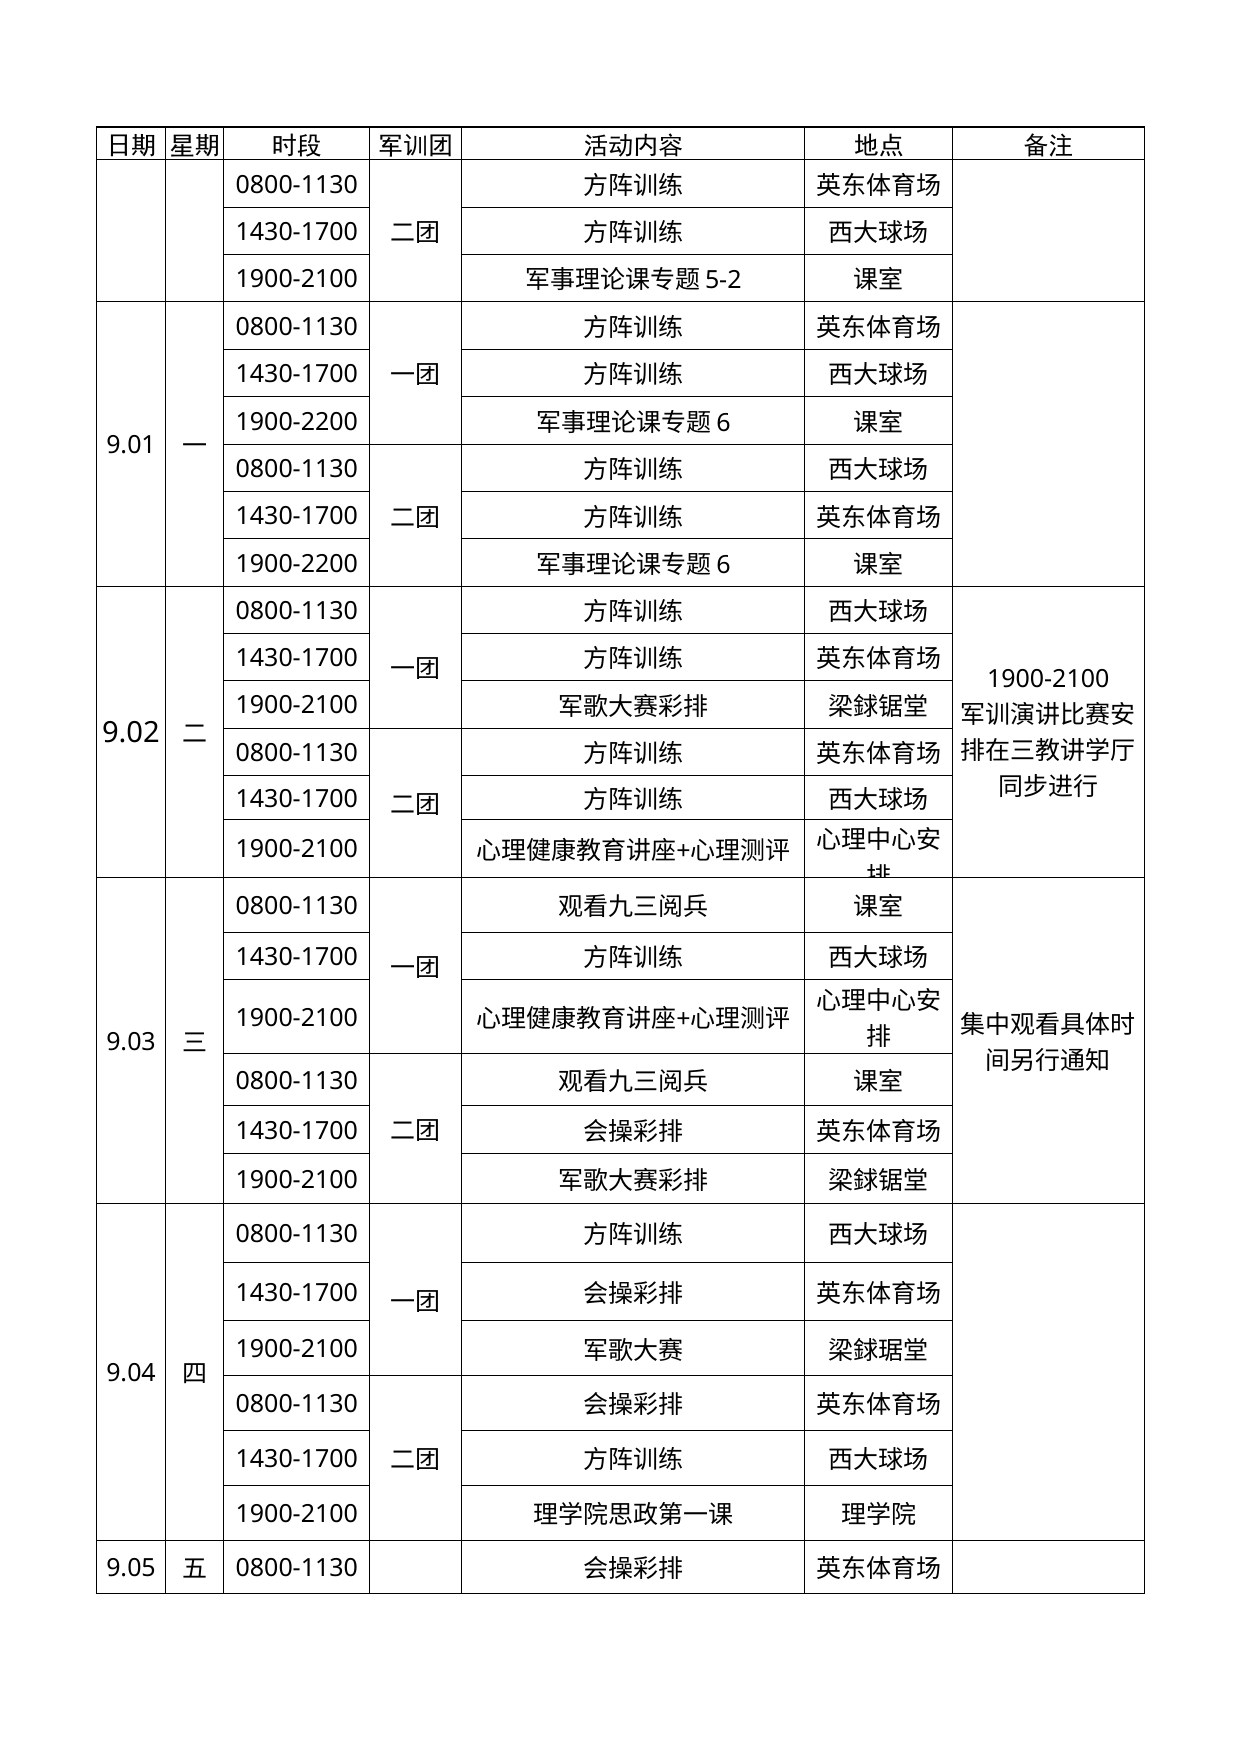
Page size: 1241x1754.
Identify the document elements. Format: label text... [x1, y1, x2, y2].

table_cell 西大球场 [805, 445, 952, 491]
table_header 日期 [97, 128, 165, 159]
table_cell 英东体育场 [805, 729, 952, 775]
table_header 地点 [805, 128, 952, 159]
table_cell 一团 [370, 878, 461, 1053]
table_cell 1900-2100 军训演讲比赛安排在三教讲学厅同步进行 [953, 587, 1144, 877]
table_cell 英东体育场 [805, 1376, 952, 1430]
table_cell 西大球场 [805, 776, 952, 819]
table_cell 方阵训练 [462, 933, 804, 979]
table_cell 集中观看具体时间另行通知 [953, 878, 1144, 1203]
table_cell 会操彩排 [462, 1106, 804, 1153]
table_cell 英东体育场 [805, 634, 952, 680]
table_cell 西大球场 [805, 933, 952, 979]
table_cell 0800-1130 [224, 1376, 369, 1430]
table_cell 英东体育场 [805, 1541, 952, 1593]
table_cell 西大球场 [805, 587, 952, 633]
table_cell 0800-1130 [224, 445, 369, 491]
table_cell 1430-1700 [224, 933, 369, 979]
table_cell 1900-2100 [224, 255, 369, 301]
table_cell 心理中心安排 [805, 820, 952, 877]
table_cell 1430-1700 [224, 492, 369, 538]
table_header 星期 [166, 128, 223, 159]
table_cell 五 [166, 1541, 223, 1593]
table_cell 9.02 [97, 587, 165, 877]
table_cell 1430-1700 [224, 208, 369, 254]
table_cell 军歌大赛彩排 [462, 1154, 804, 1203]
table_cell 梁銶琚堂 [805, 1321, 952, 1375]
table_cell 一团 [370, 587, 461, 727]
table_cell 课室 [805, 539, 952, 586]
table_cell 观看九三阅兵 [462, 878, 804, 932]
table_cell 0800-1130 [224, 729, 369, 775]
table_cell 梁銶锯堂 [805, 681, 952, 727]
table_cell 军事理论课专题6 [462, 539, 804, 586]
table_cell [953, 1541, 1144, 1593]
table_cell 1430-1700 [224, 634, 369, 680]
table_cell [953, 302, 1144, 586]
table_cell 英东体育场 [805, 160, 952, 207]
table_cell 课室 [805, 1054, 952, 1105]
table_header 时段 [224, 128, 369, 159]
table_cell 1900-2100 [224, 681, 369, 727]
table_cell 心理健康教育讲座+心理测评 [462, 820, 804, 877]
table_cell 一 [166, 302, 223, 586]
table_cell 0800-1130 [224, 1054, 369, 1105]
table_cell 1900-2200 [224, 397, 369, 444]
table_header 军训团 [370, 128, 461, 159]
table_cell 1430-1700 [224, 1263, 369, 1320]
table_cell 二团 [370, 160, 461, 301]
table_cell 课室 [805, 397, 952, 444]
table_cell 一团 [370, 1541, 461, 1593]
table_cell 二团 [370, 1054, 461, 1203]
table_cell 1900-2100 [224, 1321, 369, 1375]
table_cell 1430-1700 [224, 1106, 369, 1153]
table_cell 课室 [805, 878, 952, 932]
table_cell 心理健康教育讲座+心理测评 [462, 980, 804, 1053]
table_cell 1430-1700 [224, 1431, 369, 1485]
table_cell 英东体育场 [805, 302, 952, 348]
table_cell 方阵训练 [462, 1204, 804, 1262]
table_cell 会操彩排 [462, 1263, 804, 1320]
table_cell [953, 1204, 1144, 1539]
table_cell 1900-2100 [224, 1154, 369, 1203]
table_cell 一团 [370, 1204, 461, 1375]
table_cell 理学院思政第一课 [462, 1486, 804, 1539]
table_cell 军事理论课专题5-2 [462, 255, 804, 301]
table_cell 方阵训练 [462, 1431, 804, 1485]
table_cell 西大球场 [805, 1204, 952, 1262]
table_cell 课室 [805, 255, 952, 301]
table_cell 方阵训练 [462, 729, 804, 775]
table_header 活动内容 [462, 128, 804, 159]
table_cell 0800-1130 [224, 302, 369, 348]
table_cell 军歌大赛彩排 [462, 681, 804, 727]
table_cell 9.03 [97, 878, 165, 1203]
table_cell 二团 [370, 1376, 461, 1539]
table_cell 心理中心安排 [805, 980, 952, 1053]
table_cell 1430-1700 [224, 776, 369, 819]
table_cell 一团 [370, 302, 461, 444]
table_cell 梁銶锯堂 [805, 1154, 952, 1203]
table_cell 二团 [370, 445, 461, 586]
table_cell 1900-2100 [224, 1486, 369, 1539]
table_cell 0800-1130 [224, 1541, 369, 1593]
table_cell 0800-1130 [224, 1204, 369, 1262]
table_cell 军歌大赛 [462, 1321, 804, 1375]
table_cell 0800-1130 [224, 160, 369, 207]
table_cell 9.04 [97, 1204, 165, 1539]
table_cell 西大球场 [805, 208, 952, 254]
table_cell 0800-1130 [224, 878, 369, 932]
table_cell 理学院 [805, 1486, 952, 1539]
table_cell 方阵训练 [462, 302, 804, 348]
table_cell 方阵训练 [462, 776, 804, 819]
table_cell 英东体育场 [805, 1263, 952, 1320]
table_cell 英东体育场 [805, 1106, 952, 1153]
table_cell 方阵训练 [462, 350, 804, 396]
table_cell 军事理论课专题6 [462, 397, 804, 444]
table_cell 0800-1130 [224, 587, 369, 633]
table_cell 英东体育场 [805, 492, 952, 538]
table_cell 9.05 [97, 1541, 165, 1593]
table_cell 二 [166, 587, 223, 877]
table_cell 方阵训练 [462, 634, 804, 680]
table_cell 会操彩排 [462, 1541, 804, 1593]
table_cell 三 [166, 878, 223, 1203]
table_cell 观看九三阅兵 [462, 1054, 804, 1105]
table_cell 四 [166, 1204, 223, 1539]
table_cell 9.01 [97, 302, 165, 586]
table_cell 1900-2100 [224, 980, 369, 1053]
table_cell 方阵训练 [462, 208, 804, 254]
table_cell 方阵训练 [462, 492, 804, 538]
table_cell 1900-2200 [224, 539, 369, 586]
table_cell 方阵训练 [462, 160, 804, 207]
table_cell 方阵训练 [462, 445, 804, 491]
table_cell 1900-2100 [224, 820, 369, 877]
table_cell 方阵训练 [462, 587, 804, 633]
table_cell 西大球场 [805, 1431, 952, 1485]
table_header 备注 [953, 128, 1144, 159]
table_cell 1430-1700 [224, 350, 369, 396]
table_cell 会操彩排 [462, 1376, 804, 1430]
table_cell 西大球场 [805, 350, 952, 396]
table_cell 二团 [370, 729, 461, 877]
